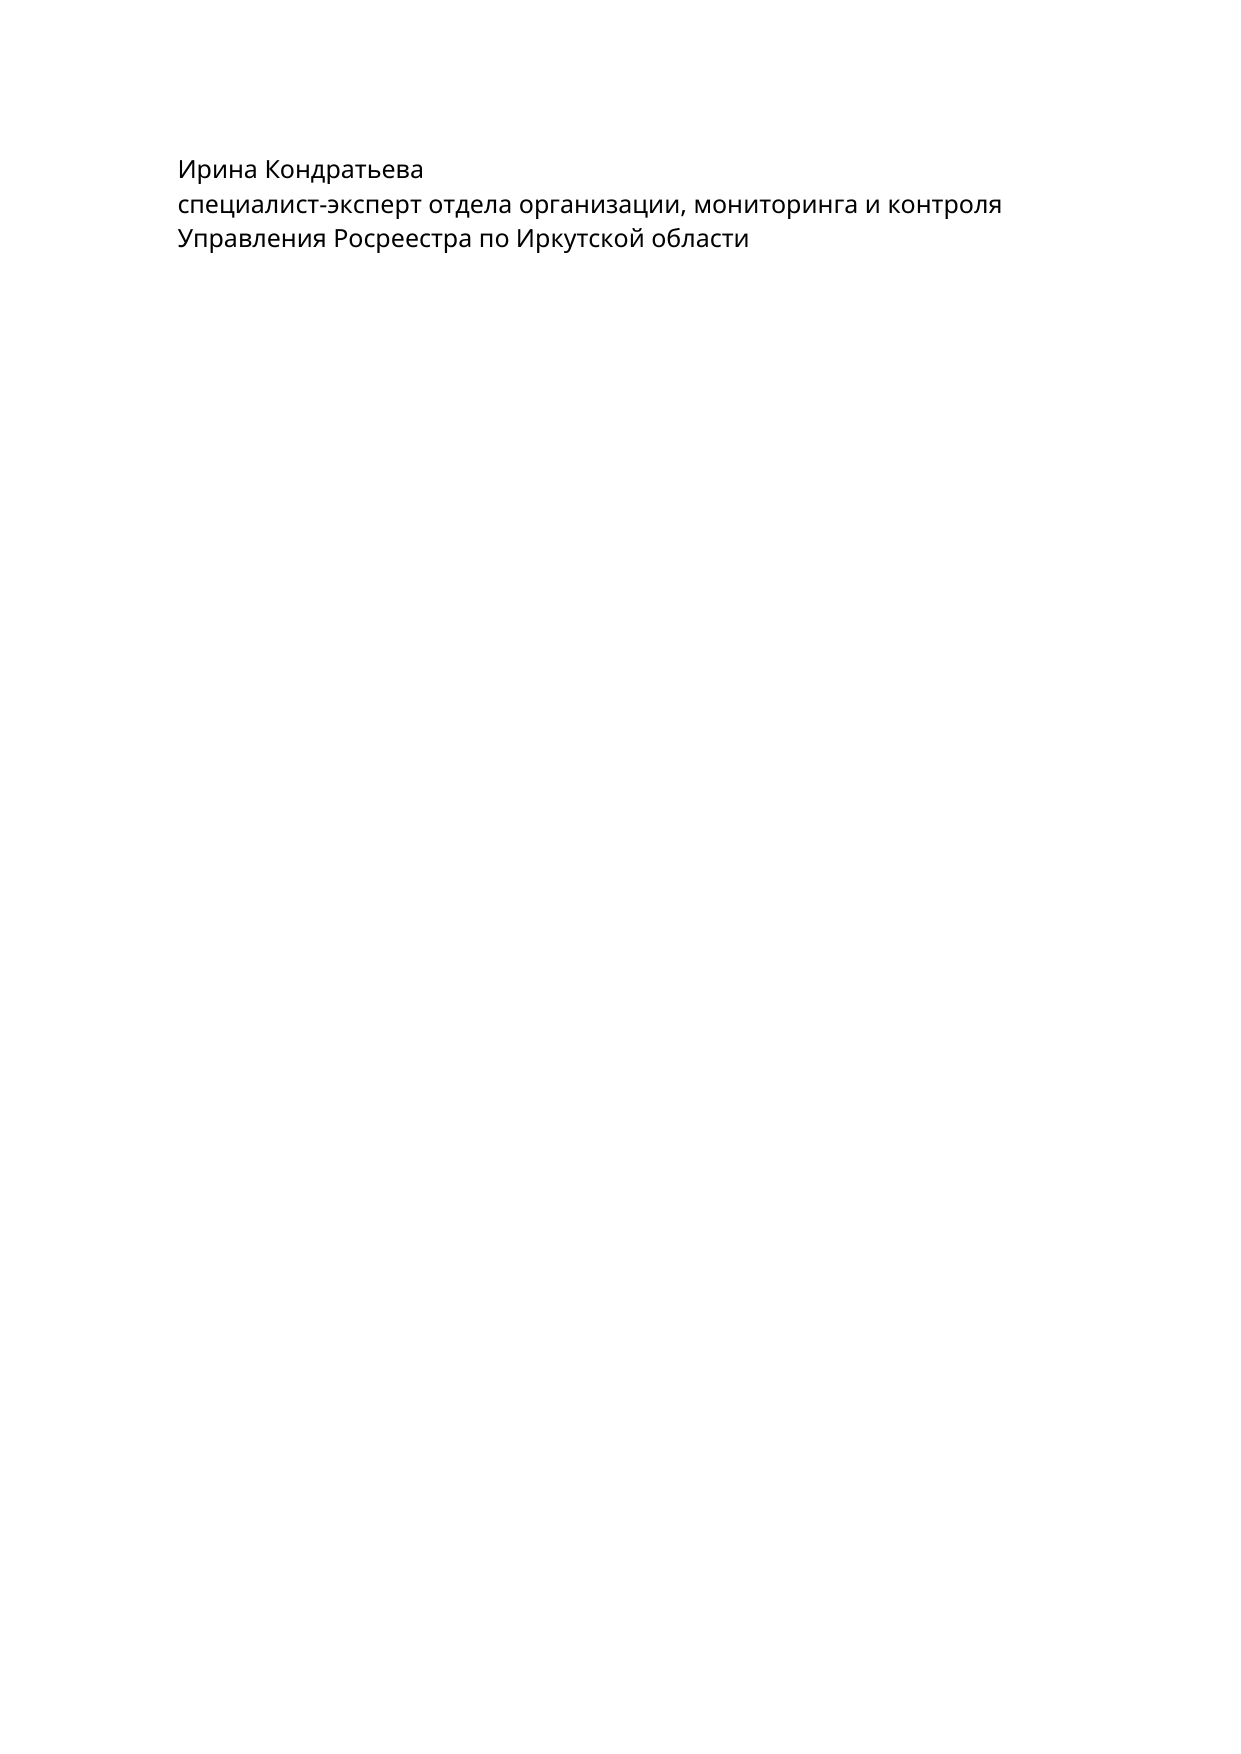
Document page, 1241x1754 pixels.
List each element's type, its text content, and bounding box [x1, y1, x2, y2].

text специалист-эксперт отдела организации, мониторинга и контроля [177, 186, 1152, 220]
text Ирина Кондратьева [177, 152, 1152, 186]
text Управления Росреестра по Иркутской области [177, 220, 1152, 254]
